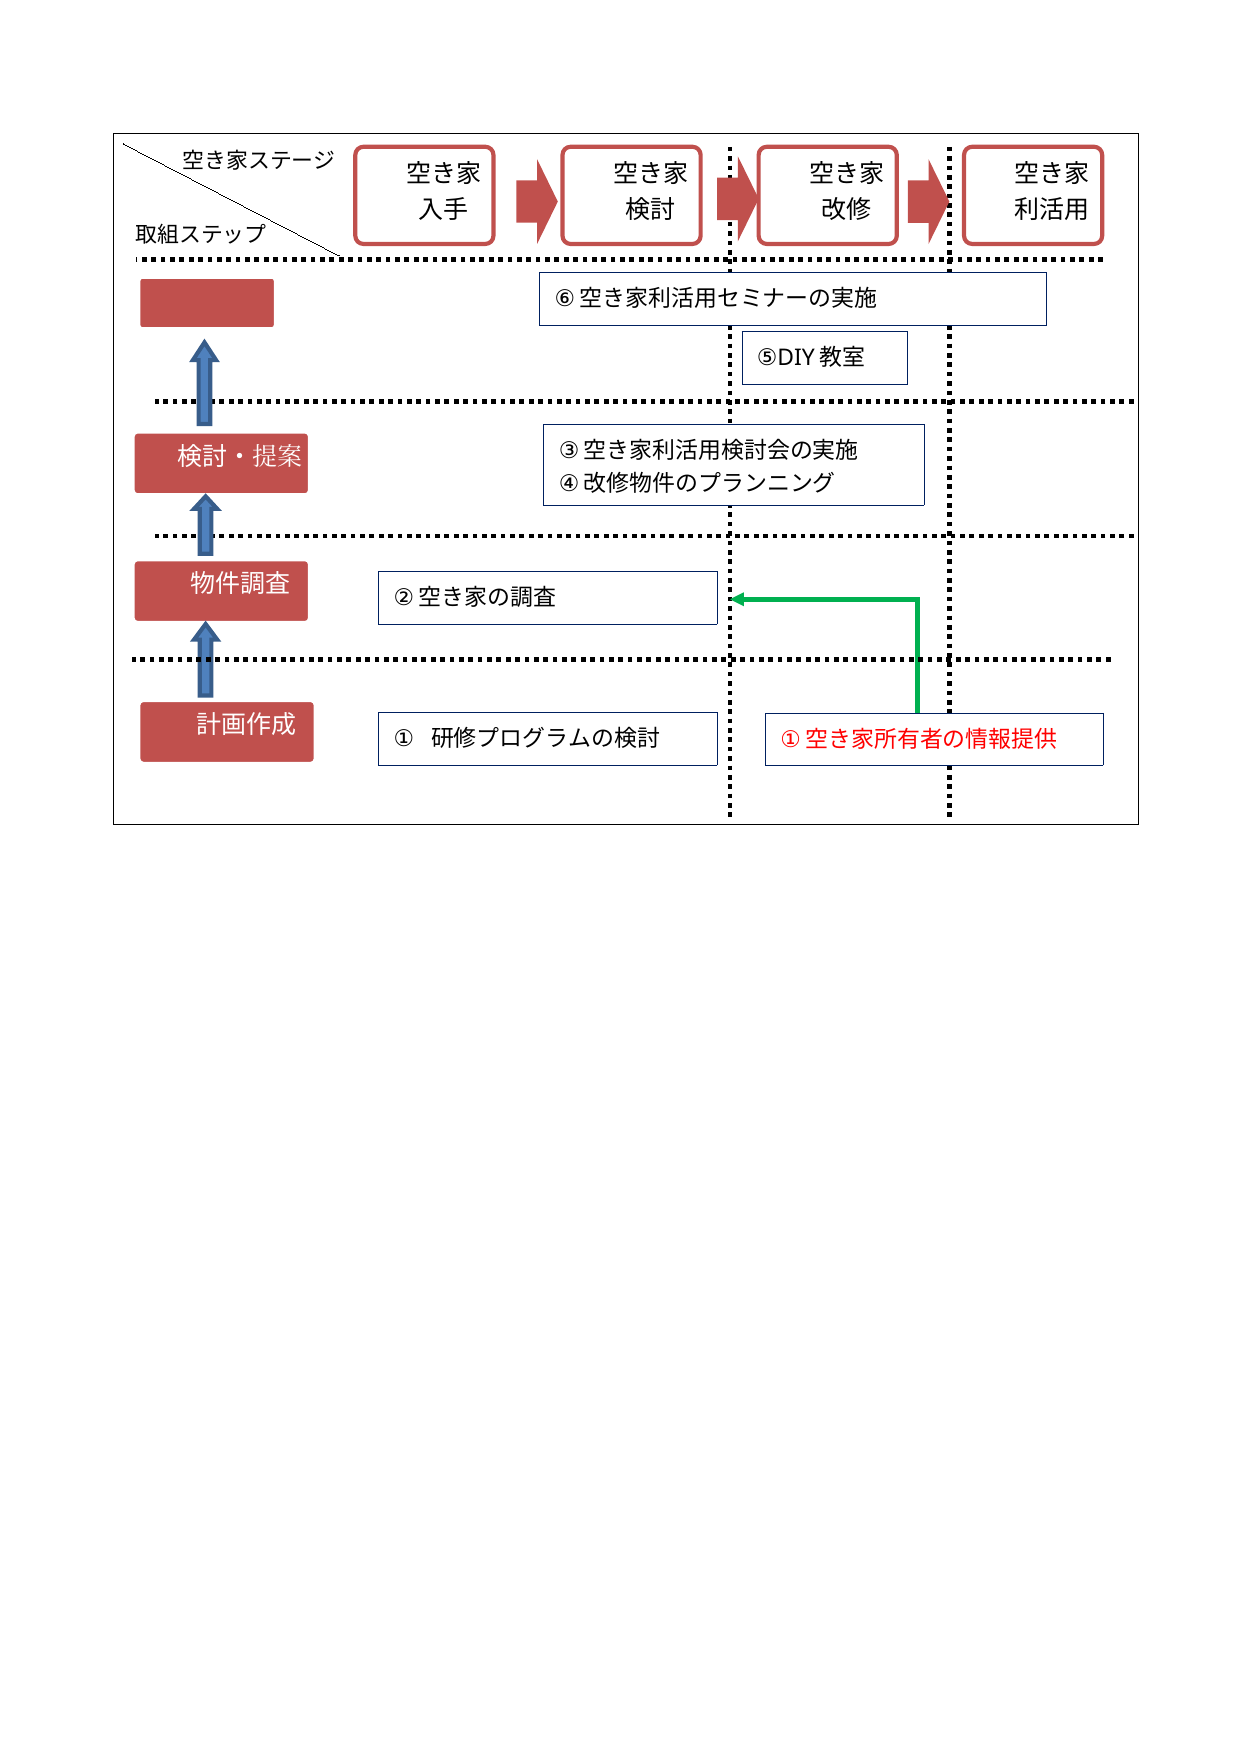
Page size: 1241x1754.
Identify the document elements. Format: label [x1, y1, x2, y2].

table_header [114, 134, 1138, 824]
